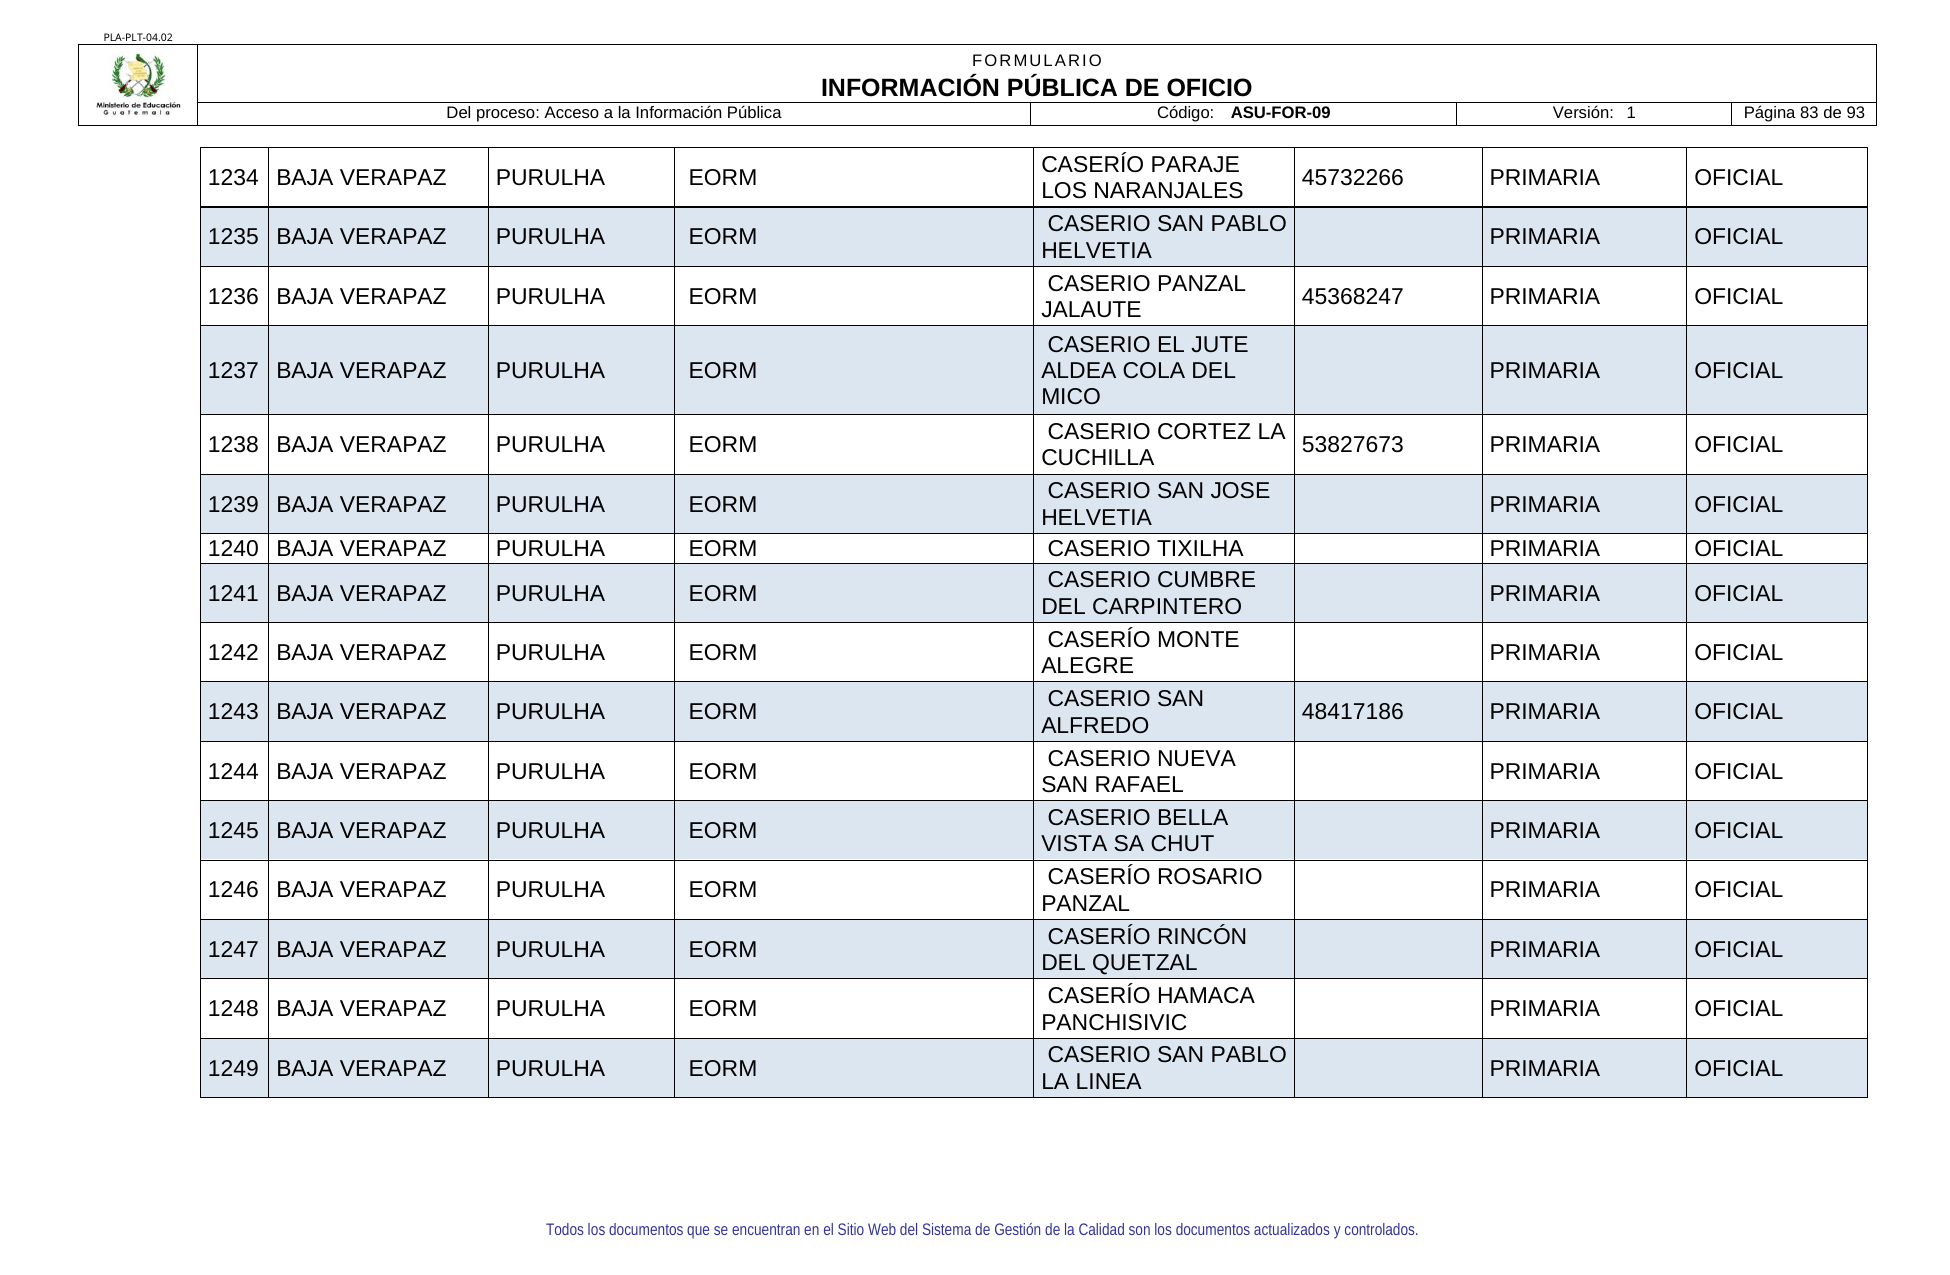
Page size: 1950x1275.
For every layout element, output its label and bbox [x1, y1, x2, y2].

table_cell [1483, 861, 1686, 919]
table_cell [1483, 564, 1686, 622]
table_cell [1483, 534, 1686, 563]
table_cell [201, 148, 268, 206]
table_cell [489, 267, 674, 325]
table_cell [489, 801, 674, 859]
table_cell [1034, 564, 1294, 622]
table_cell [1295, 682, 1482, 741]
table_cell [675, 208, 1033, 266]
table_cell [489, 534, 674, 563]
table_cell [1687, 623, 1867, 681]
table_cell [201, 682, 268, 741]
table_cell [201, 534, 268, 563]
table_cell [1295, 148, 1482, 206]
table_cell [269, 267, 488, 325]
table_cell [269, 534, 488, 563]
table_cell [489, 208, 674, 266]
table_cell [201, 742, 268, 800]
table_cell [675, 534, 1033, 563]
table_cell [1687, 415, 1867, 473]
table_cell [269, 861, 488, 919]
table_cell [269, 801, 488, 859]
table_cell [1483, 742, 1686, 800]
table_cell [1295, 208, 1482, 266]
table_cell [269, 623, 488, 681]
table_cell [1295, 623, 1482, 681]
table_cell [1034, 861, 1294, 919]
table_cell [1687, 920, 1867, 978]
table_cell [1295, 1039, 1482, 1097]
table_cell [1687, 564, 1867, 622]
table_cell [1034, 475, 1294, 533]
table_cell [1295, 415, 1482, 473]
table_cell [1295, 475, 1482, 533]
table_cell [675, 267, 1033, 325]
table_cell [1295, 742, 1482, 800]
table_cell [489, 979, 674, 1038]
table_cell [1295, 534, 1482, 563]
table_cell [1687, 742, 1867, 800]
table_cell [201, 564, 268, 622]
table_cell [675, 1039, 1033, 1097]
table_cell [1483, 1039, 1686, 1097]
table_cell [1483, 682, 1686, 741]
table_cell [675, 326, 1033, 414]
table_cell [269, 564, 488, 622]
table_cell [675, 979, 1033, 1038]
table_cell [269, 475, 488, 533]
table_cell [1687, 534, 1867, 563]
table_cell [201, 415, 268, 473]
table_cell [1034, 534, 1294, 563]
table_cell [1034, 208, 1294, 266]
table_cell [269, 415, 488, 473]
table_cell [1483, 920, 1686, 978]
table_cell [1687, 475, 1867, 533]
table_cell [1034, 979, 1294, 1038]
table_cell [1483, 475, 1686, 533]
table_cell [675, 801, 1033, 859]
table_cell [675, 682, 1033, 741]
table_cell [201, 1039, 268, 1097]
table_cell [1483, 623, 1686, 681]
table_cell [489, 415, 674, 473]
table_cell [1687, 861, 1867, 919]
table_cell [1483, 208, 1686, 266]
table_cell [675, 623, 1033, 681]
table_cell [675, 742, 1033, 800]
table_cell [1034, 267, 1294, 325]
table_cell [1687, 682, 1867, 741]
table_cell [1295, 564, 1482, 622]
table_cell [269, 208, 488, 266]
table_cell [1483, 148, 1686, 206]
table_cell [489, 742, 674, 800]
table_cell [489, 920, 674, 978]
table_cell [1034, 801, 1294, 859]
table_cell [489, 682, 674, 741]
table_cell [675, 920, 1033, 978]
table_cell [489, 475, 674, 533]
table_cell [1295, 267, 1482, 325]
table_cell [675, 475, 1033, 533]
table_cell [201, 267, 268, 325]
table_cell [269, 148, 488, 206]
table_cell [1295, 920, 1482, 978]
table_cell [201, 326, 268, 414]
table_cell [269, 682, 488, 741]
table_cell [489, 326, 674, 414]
picture [95, 51, 181, 117]
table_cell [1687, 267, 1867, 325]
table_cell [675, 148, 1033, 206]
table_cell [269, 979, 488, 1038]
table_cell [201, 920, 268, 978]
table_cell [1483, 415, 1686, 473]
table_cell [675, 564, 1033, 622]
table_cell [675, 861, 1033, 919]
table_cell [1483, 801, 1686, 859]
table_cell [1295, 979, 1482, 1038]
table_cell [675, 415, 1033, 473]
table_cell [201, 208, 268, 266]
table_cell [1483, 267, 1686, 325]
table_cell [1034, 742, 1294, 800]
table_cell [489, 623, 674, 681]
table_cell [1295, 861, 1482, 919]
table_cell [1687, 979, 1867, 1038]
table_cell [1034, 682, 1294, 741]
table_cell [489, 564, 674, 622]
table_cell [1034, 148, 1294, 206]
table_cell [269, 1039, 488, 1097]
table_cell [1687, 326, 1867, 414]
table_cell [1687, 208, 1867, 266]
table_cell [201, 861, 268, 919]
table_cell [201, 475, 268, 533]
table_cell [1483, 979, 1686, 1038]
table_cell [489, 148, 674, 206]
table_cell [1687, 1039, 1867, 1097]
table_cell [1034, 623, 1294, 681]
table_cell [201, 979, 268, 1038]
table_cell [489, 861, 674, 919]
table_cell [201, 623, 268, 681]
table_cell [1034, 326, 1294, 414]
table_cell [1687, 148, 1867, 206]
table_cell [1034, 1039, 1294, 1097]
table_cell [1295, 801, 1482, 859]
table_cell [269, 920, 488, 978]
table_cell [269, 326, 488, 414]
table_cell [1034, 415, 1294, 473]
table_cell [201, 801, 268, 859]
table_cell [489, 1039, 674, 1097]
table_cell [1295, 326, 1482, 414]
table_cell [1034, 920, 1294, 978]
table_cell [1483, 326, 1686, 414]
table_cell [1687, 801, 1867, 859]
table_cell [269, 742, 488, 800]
